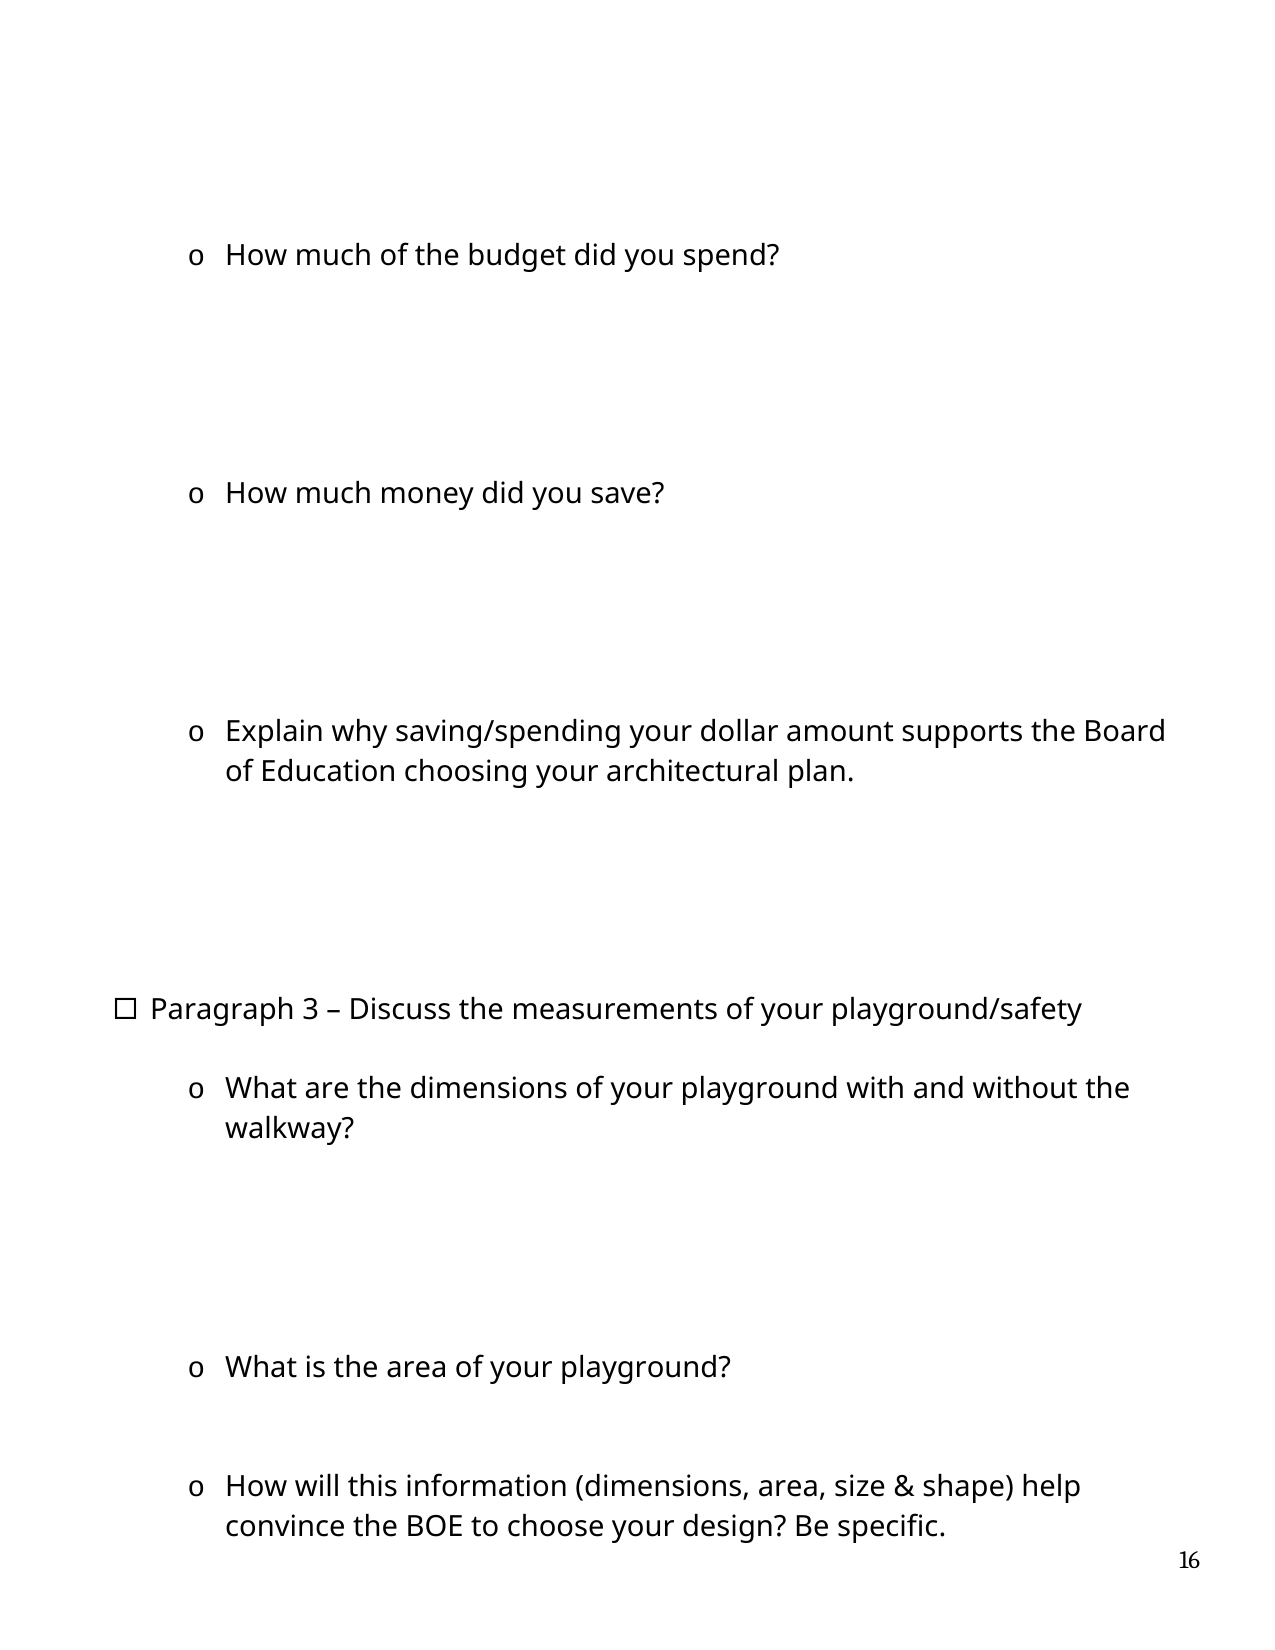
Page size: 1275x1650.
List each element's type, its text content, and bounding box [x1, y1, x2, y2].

list Paragraph 3 – Discuss the measurements of your playground/safety [112, 988, 1200, 1028]
list Explain why saving/spending your dollar amount supports the Board of Education choosing your architectural plan. [187, 710, 1200, 790]
list How will this information (dimensions, area, size & shape) help convince the BOE to choose your design? Be specific. [187, 1465, 1200, 1545]
list What is the area of your playground? [187, 1346, 1200, 1386]
list What are the dimensions of your playground with and without the walkway? [187, 1068, 1200, 1147]
list How much money did you save? [187, 472, 1200, 512]
list How much of the budget did you spend? [187, 234, 1200, 274]
